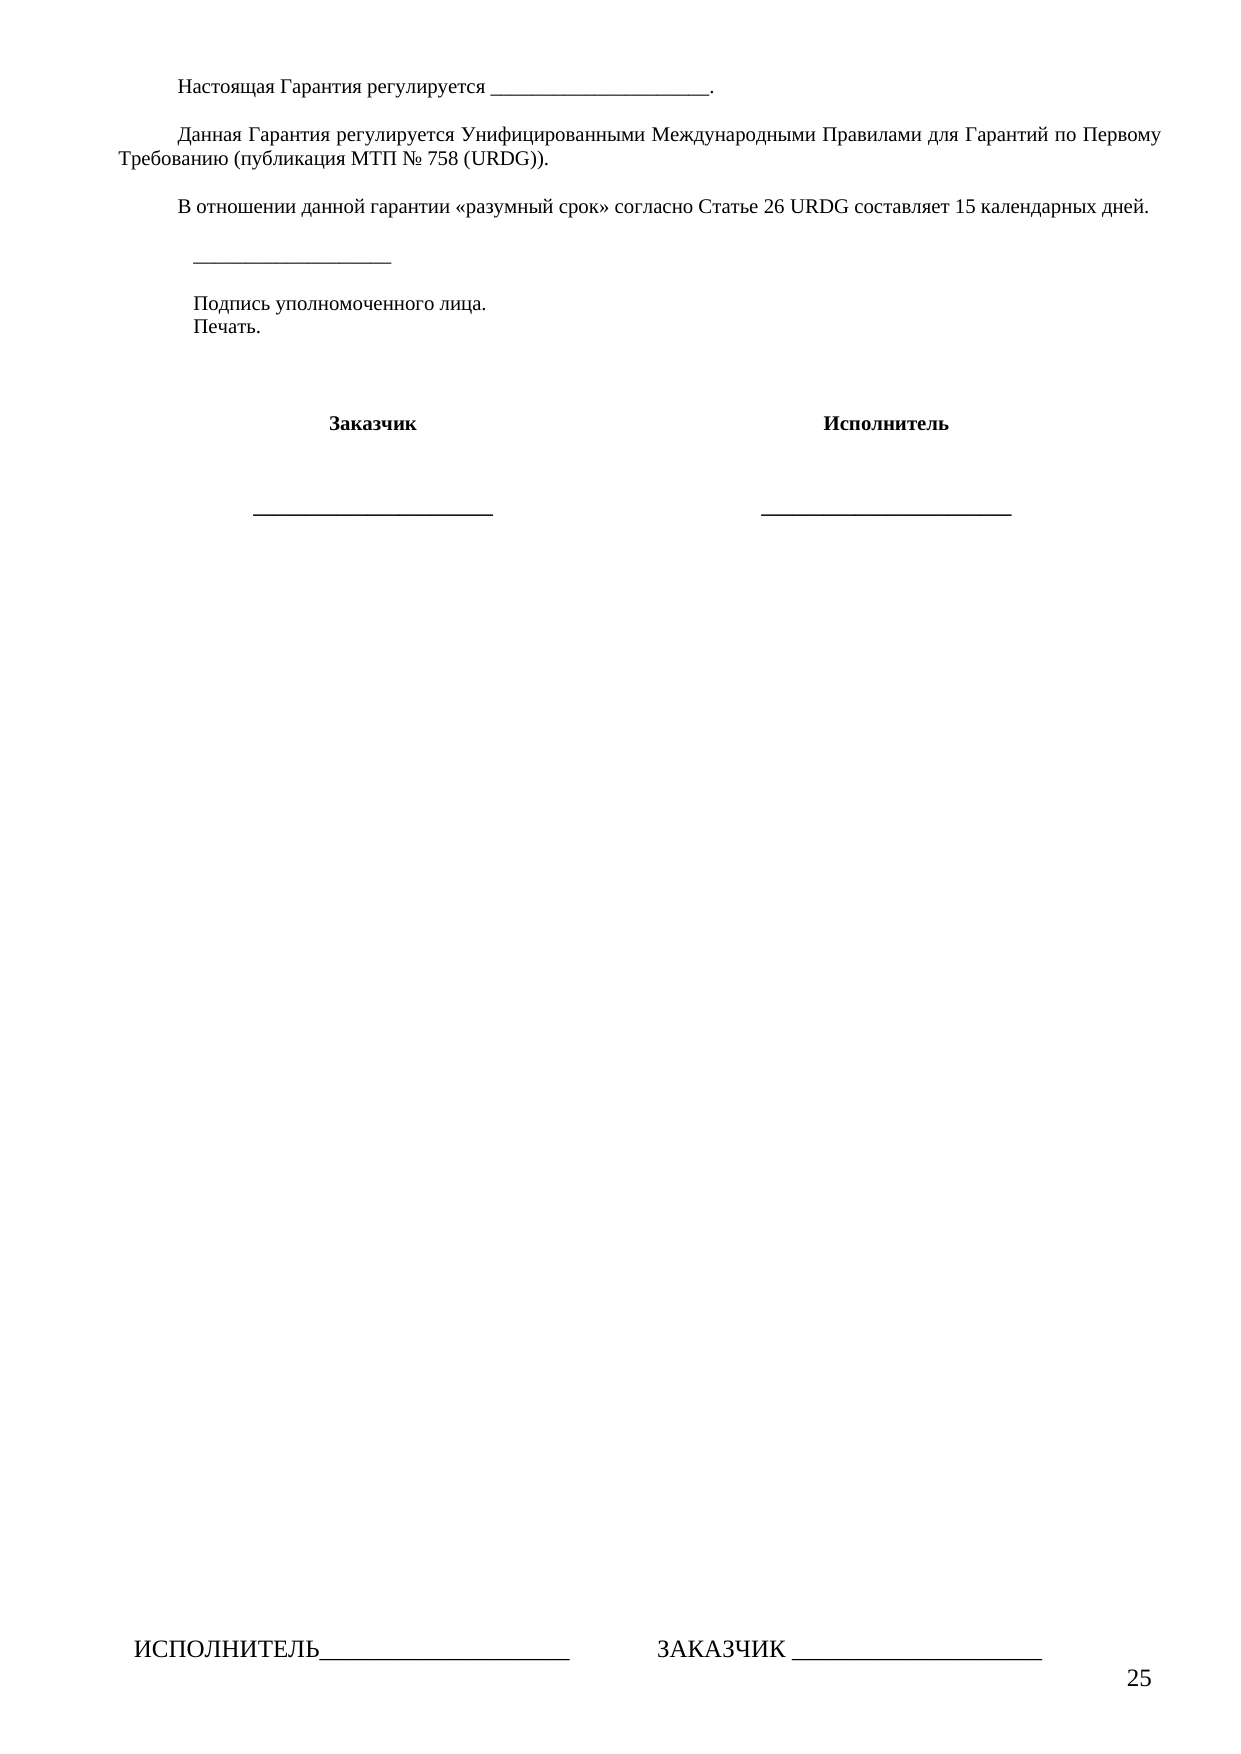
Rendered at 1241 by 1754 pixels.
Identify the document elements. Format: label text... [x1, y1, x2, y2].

table_header Исполнитель ________________________ [628, 411, 1144, 549]
table_header Заказчик _______________________ [118, 411, 628, 549]
text Подпись уполномоченного лица. [118, 290, 1163, 314]
text ___________________ [118, 242, 1163, 266]
text Настоящая Гарантия регулируется _____________________. [118, 74, 1240, 98]
text Печать. [118, 314, 1163, 338]
text В отношении данной гарантии «разумный срок» согласно Статье 26 URDG составляет 15 календарных дней. [118, 194, 1163, 218]
text Данная Гарантия регулируется Унифицированными Международными Правилами для Гарантий по Первому Требованию (публикация МТП № 758 (URDG)). [118, 122, 1163, 170]
